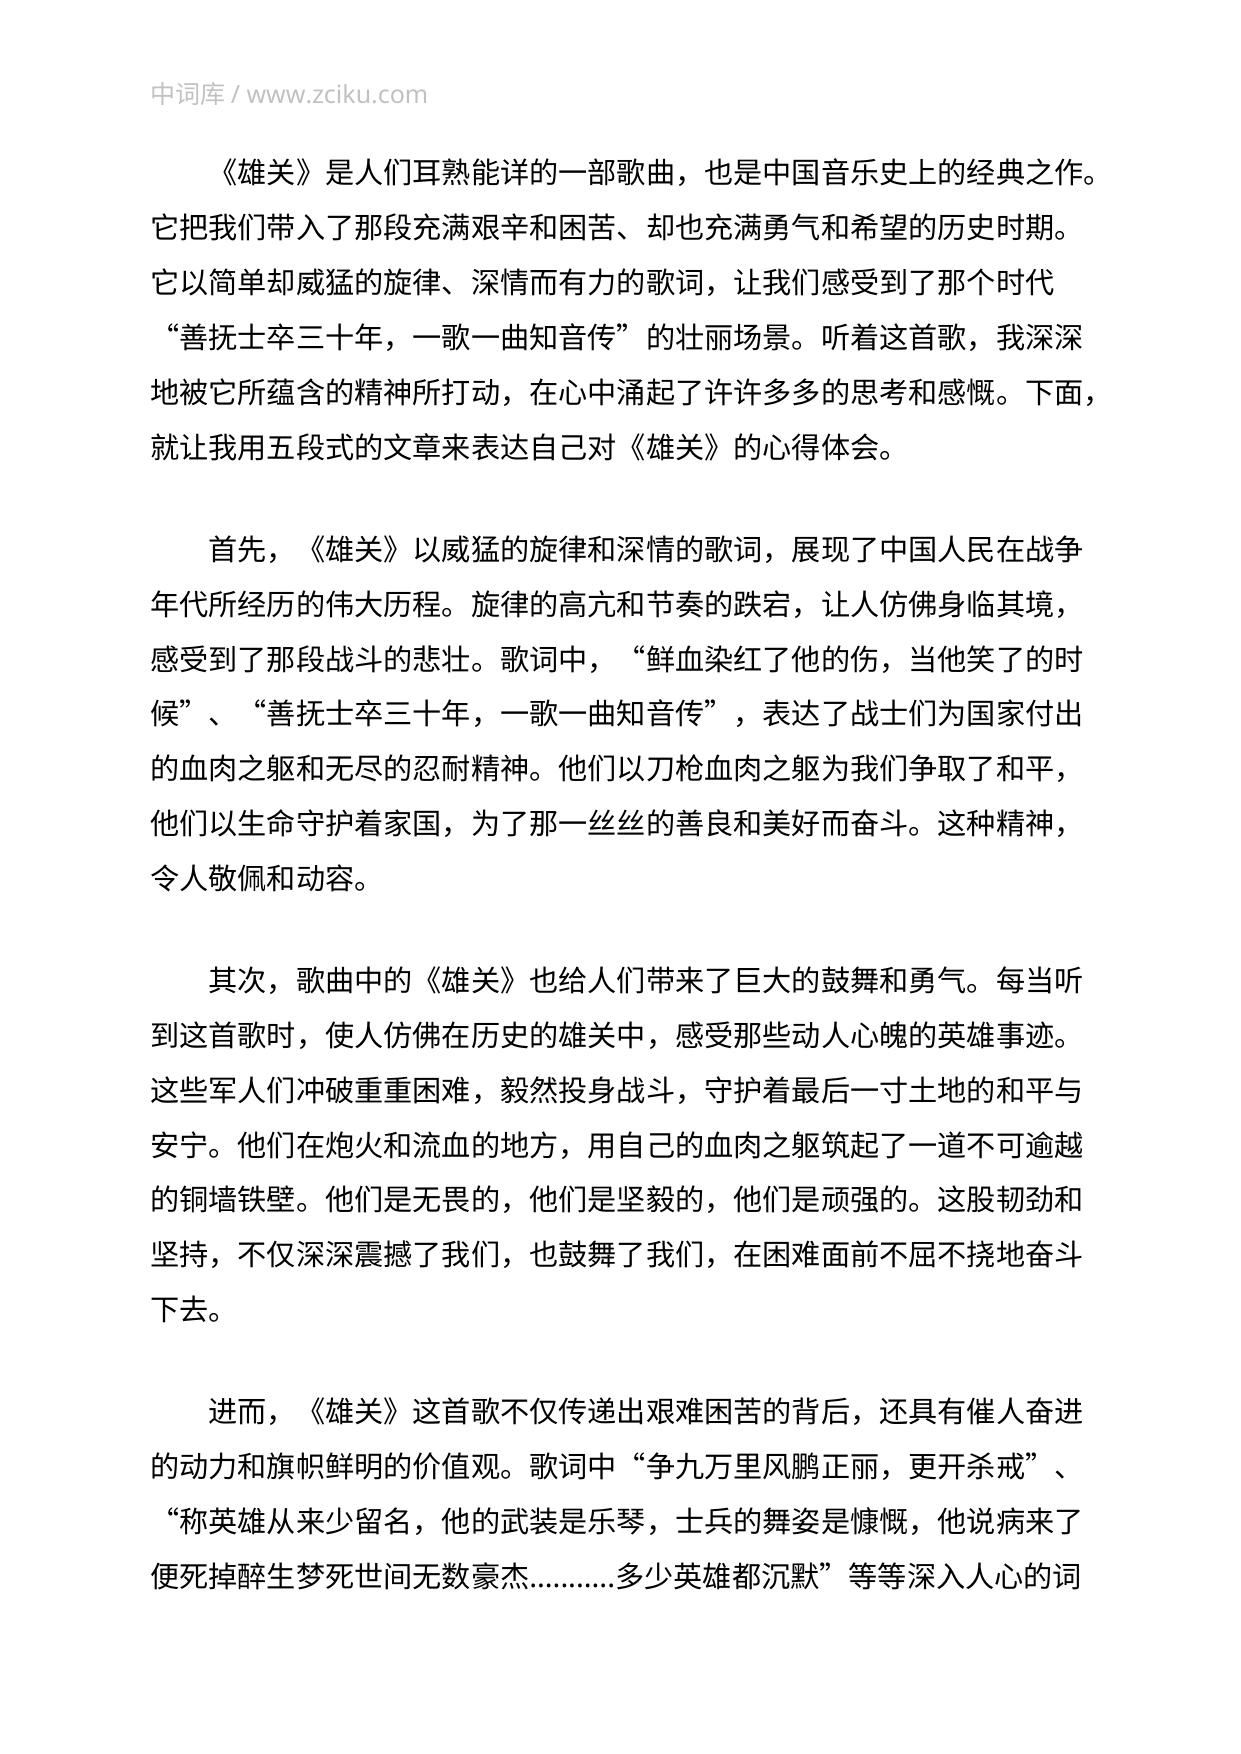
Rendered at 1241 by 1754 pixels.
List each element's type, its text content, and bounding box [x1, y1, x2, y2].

text 首先，《雄关》以威猛的旋律和深情的歌词，展现了中国人民在战争年代所经历的伟大历程。旋律的高亢和节奏的跌宕，让人仿佛身临其境，感受到了那段战斗的悲壮。歌词中，“鲜血染红了他的伤，当他笑了的时候”、“善抚士卒三十年，一歌一曲知音传”，表达了战士们为国家付出的血肉之躯和无尽的忍耐精神。他们以刀枪血肉之躯为我们争取了和平，他们以生命守护着家国，为了那一丝丝的善良和美好而奋斗。这种精神，令人敬佩和动容。 [150, 526, 1090, 898]
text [150, 1388, 1090, 1596]
text 《雄关》是人们耳熟能详的一部歌曲，也是中国音乐史上的经典之作。它把我们带入了那段充满艰辛和困苦、却也充满勇气和希望的历史时期。它以简单却威猛的旋律、深情而有力的歌词，让我们感受到了那个时代“善抚士卒三十年，一歌一曲知音传”的壮丽场景。听着这首歌，我深深地被它所蕴含的精神所打动，在心中涌起了许许多多的思考和感慨。下面，就让我用五段式的文章来表达自己对《雄关》的心得体会。 [150, 150, 1090, 467]
text 其次，歌曲中的《雄关》也给人们带来了巨大的鼓舞和勇气。每当听到这首歌时，使人仿佛在历史的雄关中，感受那些动人心魄的英雄事迹。这些军人们冲破重重困难，毅然投身战斗，守护着最后一寸土地的和平与安宁。他们在炮火和流血的地方，用自己的血肉之躯筑起了一道不可逾越的铜墙铁壁。他们是无畏的，他们是坚毅的，他们是顽强的。这股韧劲和坚持，不仅深深震撼了我们，也鼓舞了我们，在困难面前不屈不挠地奋斗下去。 [150, 957, 1090, 1329]
